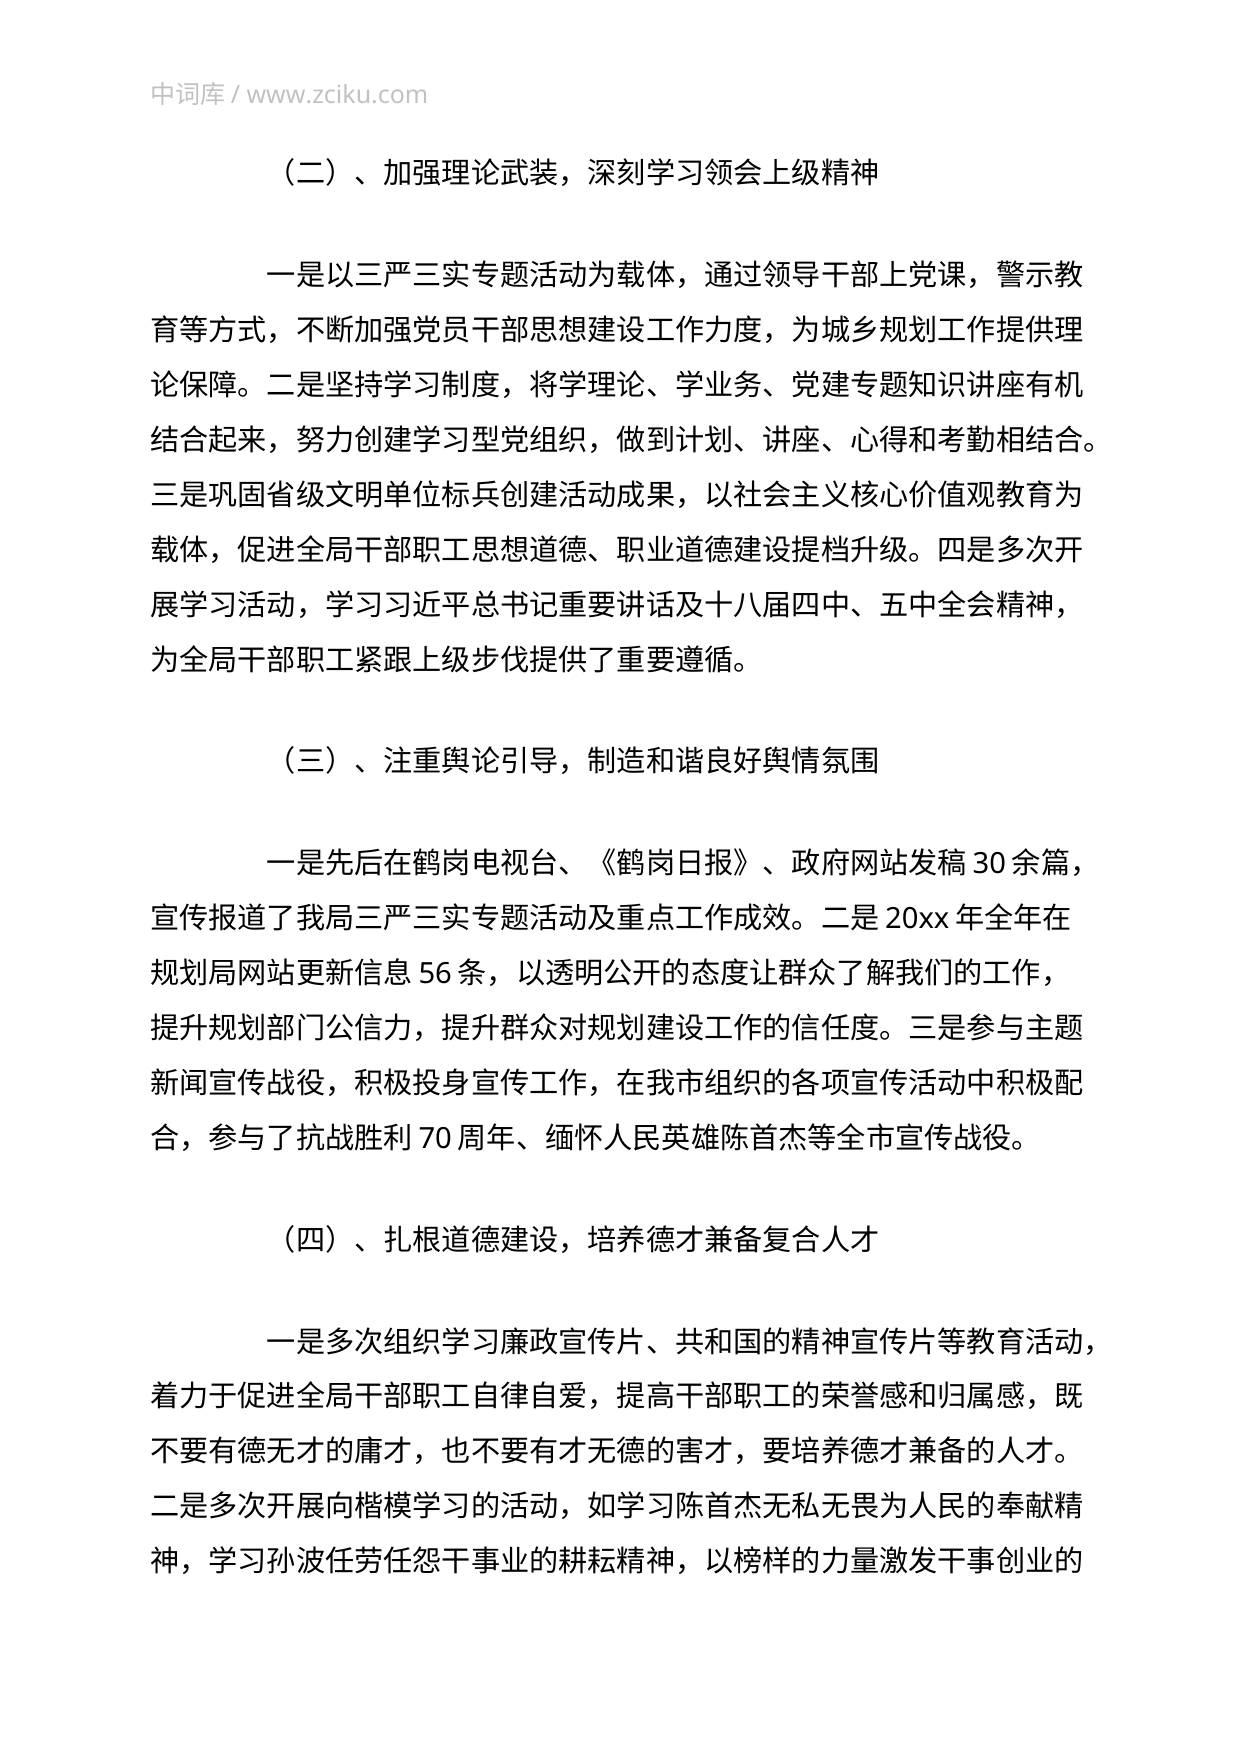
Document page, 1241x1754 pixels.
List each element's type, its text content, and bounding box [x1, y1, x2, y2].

text 一是以三严三实专题活动为载体，通过领导干部上党课，警示教育等方式，不断加强党员干部思想建设工作力度，为城乡规划工作提供理论保障。二是坚持学习制度，将学理论、学业务、党建专题知识讲座有机结合起来，努力创建学习型党组织，做到计划、讲座、心得和考勤相结合。三是巩固省级文明单位标兵创建活动成果，以社会主义核心价值观教育为载体，促进全局干部职工思想道德、职业道德建设提档升级。四是多次开展学习活动，学习习近平总书记重要讲话及十八届四中、五中全会精神，为全局干部职工紧跟上级步伐提供了重要遵循。 [150, 252, 1090, 678]
text （四）、扎根道德建设，培养德才兼备复合人才 [150, 1216, 1090, 1259]
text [150, 1318, 1090, 1580]
text （三）、注重舆论引导，制造和谐良好舆情氛围 [150, 738, 1090, 780]
text 一是先后在鹤岗电视台、《鹤岗日报》、政府网站发稿30余篇，宣传报道了我局三严三实专题活动及重点工作成效。二是20xx年全年在规划局网站更新信息56条，以透明公开的态度让群众了解我们的工作，提升规划部门公信力，提升群众对规划建设工作的信任度。三是参与主题新闻宣传战役，积极投身宣传工作，在我市组织的各项宣传活动中积极配合，参与了抗战胜利70周年、缅怀人民英雄陈首杰等全市宣传战役。 [150, 839, 1090, 1157]
text （二）、加强理论武装，深刻学习领会上级精神 [150, 150, 1090, 192]
